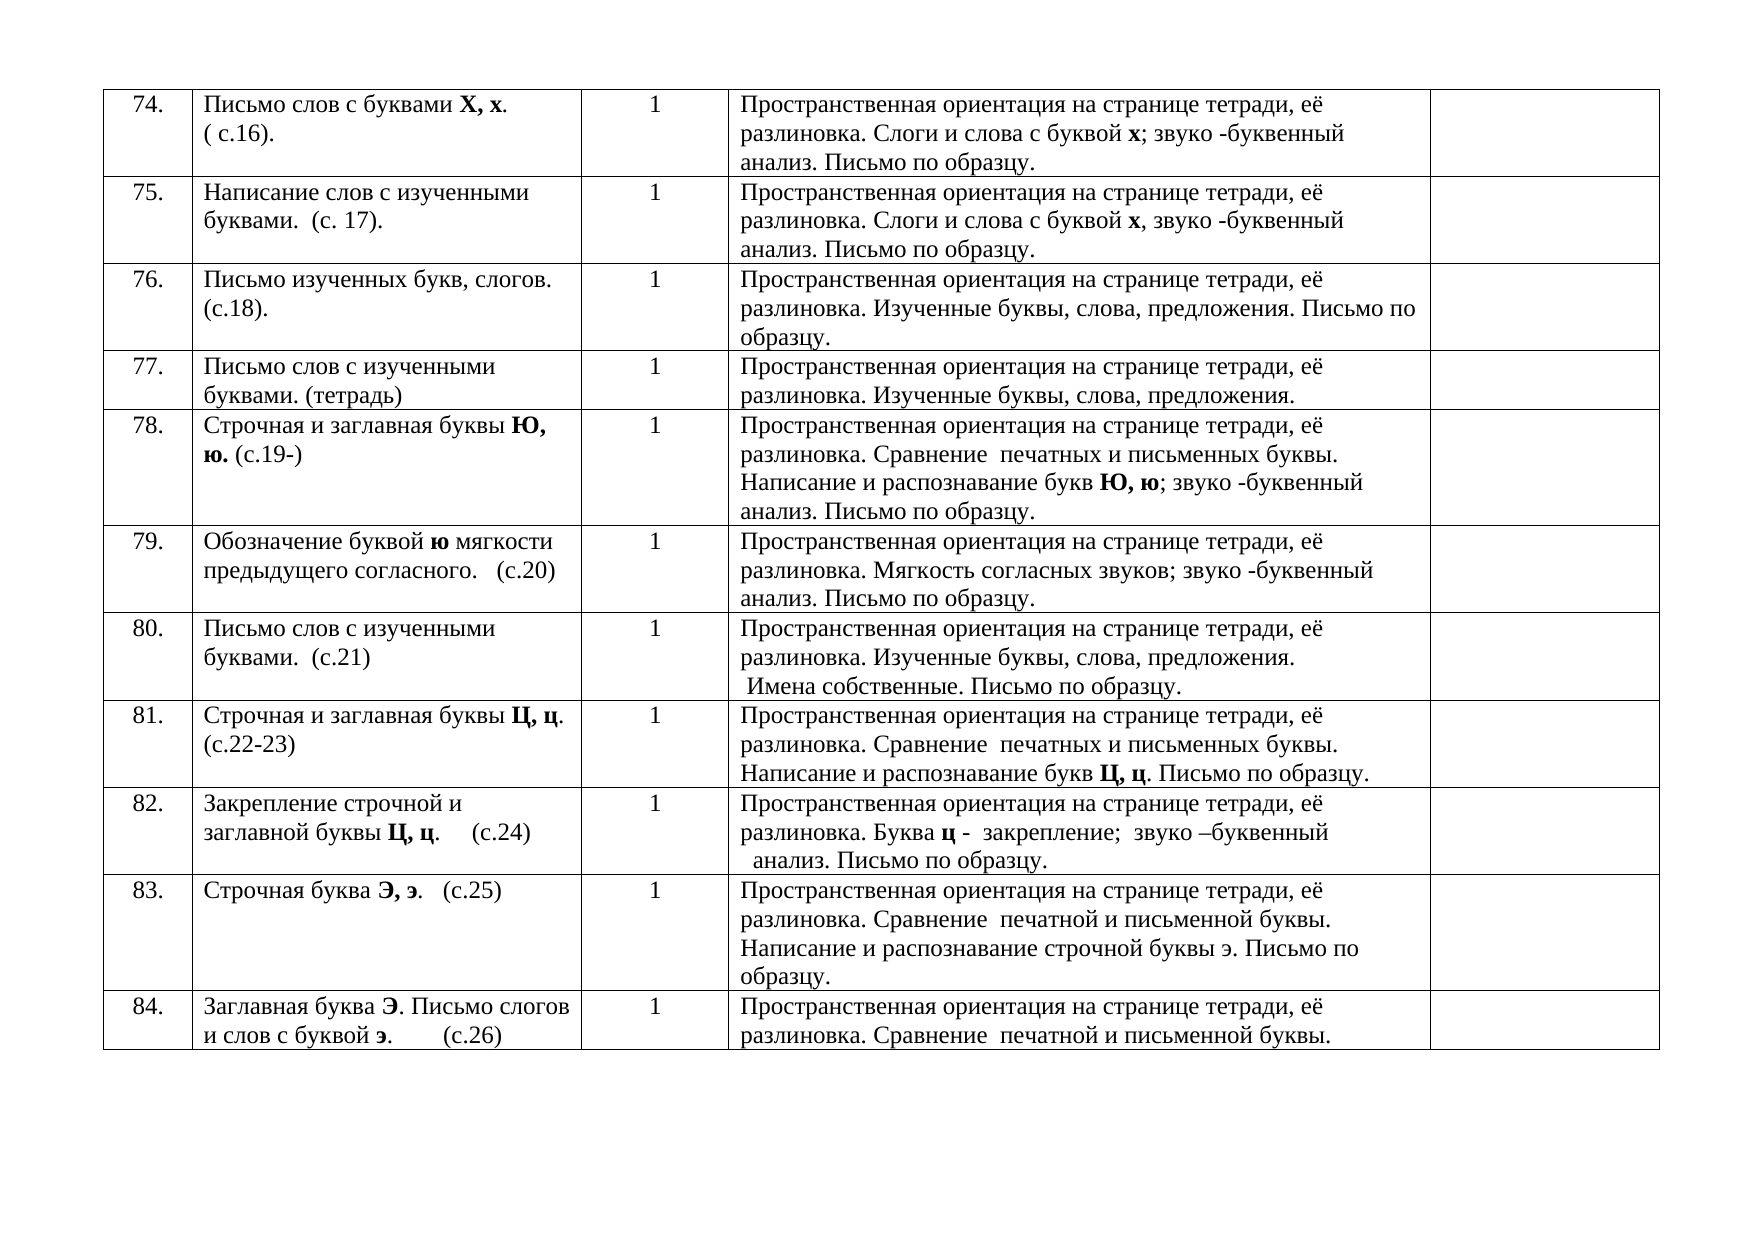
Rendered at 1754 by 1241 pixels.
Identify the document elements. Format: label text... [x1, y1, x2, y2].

table_cell Строчная и заглавная буквы Ю, ю. (с.19-) [193, 410, 581, 525]
table_cell Пространственная ориентация на странице тетради, её разлиновка. Сравнение печатных и письменных буквы. Написание и распознавание букв Ю, ю; звуко -буквенный анализ. Письмо по образцу. [729, 410, 1430, 525]
table_cell [1431, 613, 1659, 699]
table_cell [1431, 526, 1659, 612]
table_cell 1 [582, 991, 728, 1049]
table_cell [1431, 90, 1659, 176]
table_cell 74. [104, 90, 192, 176]
table_cell 1 [582, 410, 728, 525]
table_cell [1431, 701, 1659, 787]
table_cell 77. [104, 351, 192, 409]
table_cell 80. [104, 613, 192, 699]
table_cell Написание слов с изученными буквами. (с. 17). [193, 177, 581, 263]
table_cell [1431, 991, 1659, 1049]
table_cell Обозначение буквой ю мягкости предыдущего согласного. (с.20) [193, 526, 581, 612]
table_cell Пространственная ориентация на странице тетради, её разлиновка. Слоги и слова с буквой х, звуко -буквенный анализ. Письмо по образцу. [729, 177, 1430, 263]
table_cell 79. [104, 526, 192, 612]
table_cell [1431, 410, 1659, 525]
table_cell Письмо слов с буквами Х, х. ( с.16). [193, 90, 581, 176]
table_cell Пространственная ориентация на странице тетради, её разлиновка. Сравнение печатной и письменной буквы. Написание и распознавание строчной буквы э. Письмо по образцу. [729, 875, 1430, 990]
table_cell 83. [104, 875, 192, 990]
table_cell Письмо слов с изученными буквами. (тетрадь) [193, 351, 581, 409]
table_cell Пространственная ориентация на странице тетради, её разлиновка. Буква ц - закрепление; звуко –буквенный анализ. Письмо по образцу. [729, 788, 1430, 874]
table_cell [1431, 788, 1659, 874]
table_cell Письмо слов с изученными буквами. (с.21) [193, 613, 581, 699]
table_cell 1 [582, 701, 728, 787]
table_cell 82. [104, 788, 192, 874]
table_cell Строчная и заглавная буквы Ц, ц. (с.22-23) [193, 701, 581, 787]
table_cell 1 [582, 264, 728, 350]
table_cell Письмо изученных букв, слогов. (с.18). [193, 264, 581, 350]
table_cell 1 [582, 526, 728, 612]
table_cell 84. [104, 991, 192, 1049]
table_cell 1 [582, 177, 728, 263]
table_cell 1 [582, 875, 728, 990]
table_cell [1431, 264, 1659, 350]
table_cell 1 [582, 90, 728, 176]
table_cell 81. [104, 701, 192, 787]
table_cell 1 [582, 351, 728, 409]
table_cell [729, 991, 1430, 1049]
table_cell Пространственная ориентация на странице тетради, её разлиновка. Сравнение печатных и письменных буквы. Написание и распознавание букв Ц, ц. Письмо по образцу. [729, 701, 1430, 787]
table_cell 75. [104, 177, 192, 263]
table_cell [1431, 177, 1659, 263]
table_cell Пространственная ориентация на странице тетради, её разлиновка. Изученные буквы, слова, предложения. Письмо по образцу. [729, 264, 1430, 350]
table_cell Пространственная ориентация на странице тетради, её разлиновка. Изученные буквы, слова, предложения. [729, 351, 1430, 409]
table_cell Строчная буква Э, э. (с.25) [193, 875, 581, 990]
table_cell 78. [104, 410, 192, 525]
table_cell Пространственная ориентация на странице тетради, её разлиновка. Изученные буквы, слова, предложения. Имена собственные. Письмо по образцу. [729, 613, 1430, 699]
table_cell 1 [582, 788, 728, 874]
table_cell Пространственная ориентация на странице тетради, её разлиновка. Мягкость согласных звуков; звуко -буквенный анализ. Письмо по образцу. [729, 526, 1430, 612]
table_cell Пространственная ориентация на странице тетради, её разлиновка. Слоги и слова с буквой х; звуко -буквенный анализ. Письмо по образцу. [729, 90, 1430, 176]
table_cell 76. [104, 264, 192, 350]
table_cell 1 [582, 613, 728, 699]
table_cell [193, 991, 581, 1049]
table_cell Закрепление строчной и заглавной буквы Ц, ц. (с.24) [193, 788, 581, 874]
table_cell [1431, 875, 1659, 990]
table_cell [1431, 351, 1659, 409]
